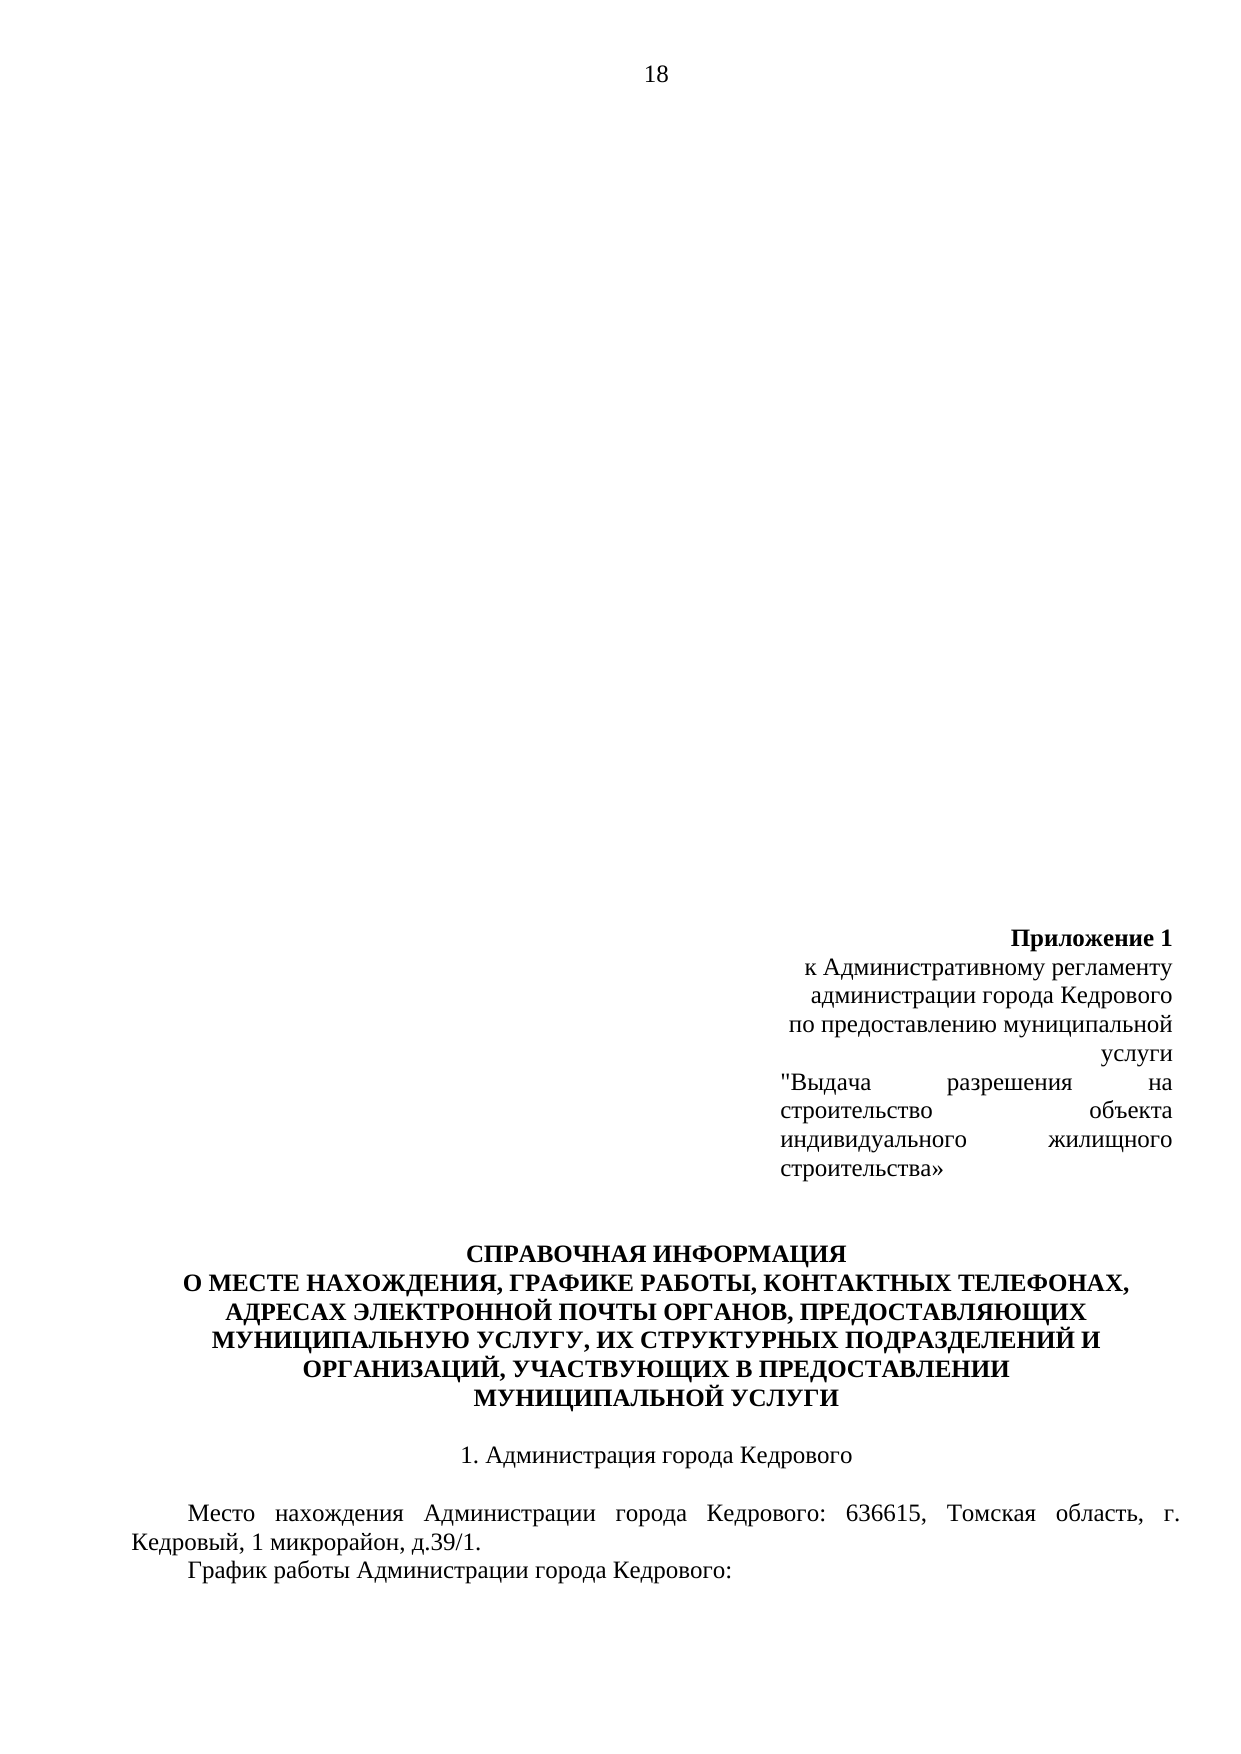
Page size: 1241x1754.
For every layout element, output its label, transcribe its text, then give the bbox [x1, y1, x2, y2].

table_header Приложение 1 к Административному регламенту администрации города Кедрового по предоставлению муниципальной услуги "Выдача разрешения на строительство объекта индивидуального жилищного строительства» [769, 923, 1184, 1182]
text 1. Администрация города Кедрового [131, 1441, 1181, 1469]
text СПРАВОЧНАЯ ИНФОРМАЦИЯ [131, 1239, 1181, 1268]
text ОРГАНИЗАЦИЙ, УЧАСТВУЮЩИХ В ПРЕДОСТАВЛЕНИИ [131, 1354, 1181, 1383]
text МУНИЦИПАЛЬНУЮ УСЛУГУ, ИХ СТРУКТУРНЫХ ПОДРАЗДЕЛЕНИЙ И [131, 1326, 1181, 1354]
text О МЕСТЕ НАХОЖДЕНИЯ, ГРАФИКЕ РАБОТЫ, КОНТАКТНЫХ ТЕЛЕФОНАХ, [131, 1268, 1181, 1297]
text АДРЕСАХ ЭЛЕКТРОННОЙ ПОЧТЫ ОРГАНОВ, ПРЕДОСТАВЛЯЮЩИХ [131, 1297, 1181, 1326]
text МУНИЦИПАЛЬНОЙ УСЛУГИ [131, 1383, 1181, 1412]
text График работы Администрации города Кедрового: [131, 1556, 1181, 1584]
text Место нахождения Администрации города Кедрового: 636615, Томская область, г. Кедровый, 1 микрорайон, д.39/1. [131, 1498, 1181, 1556]
